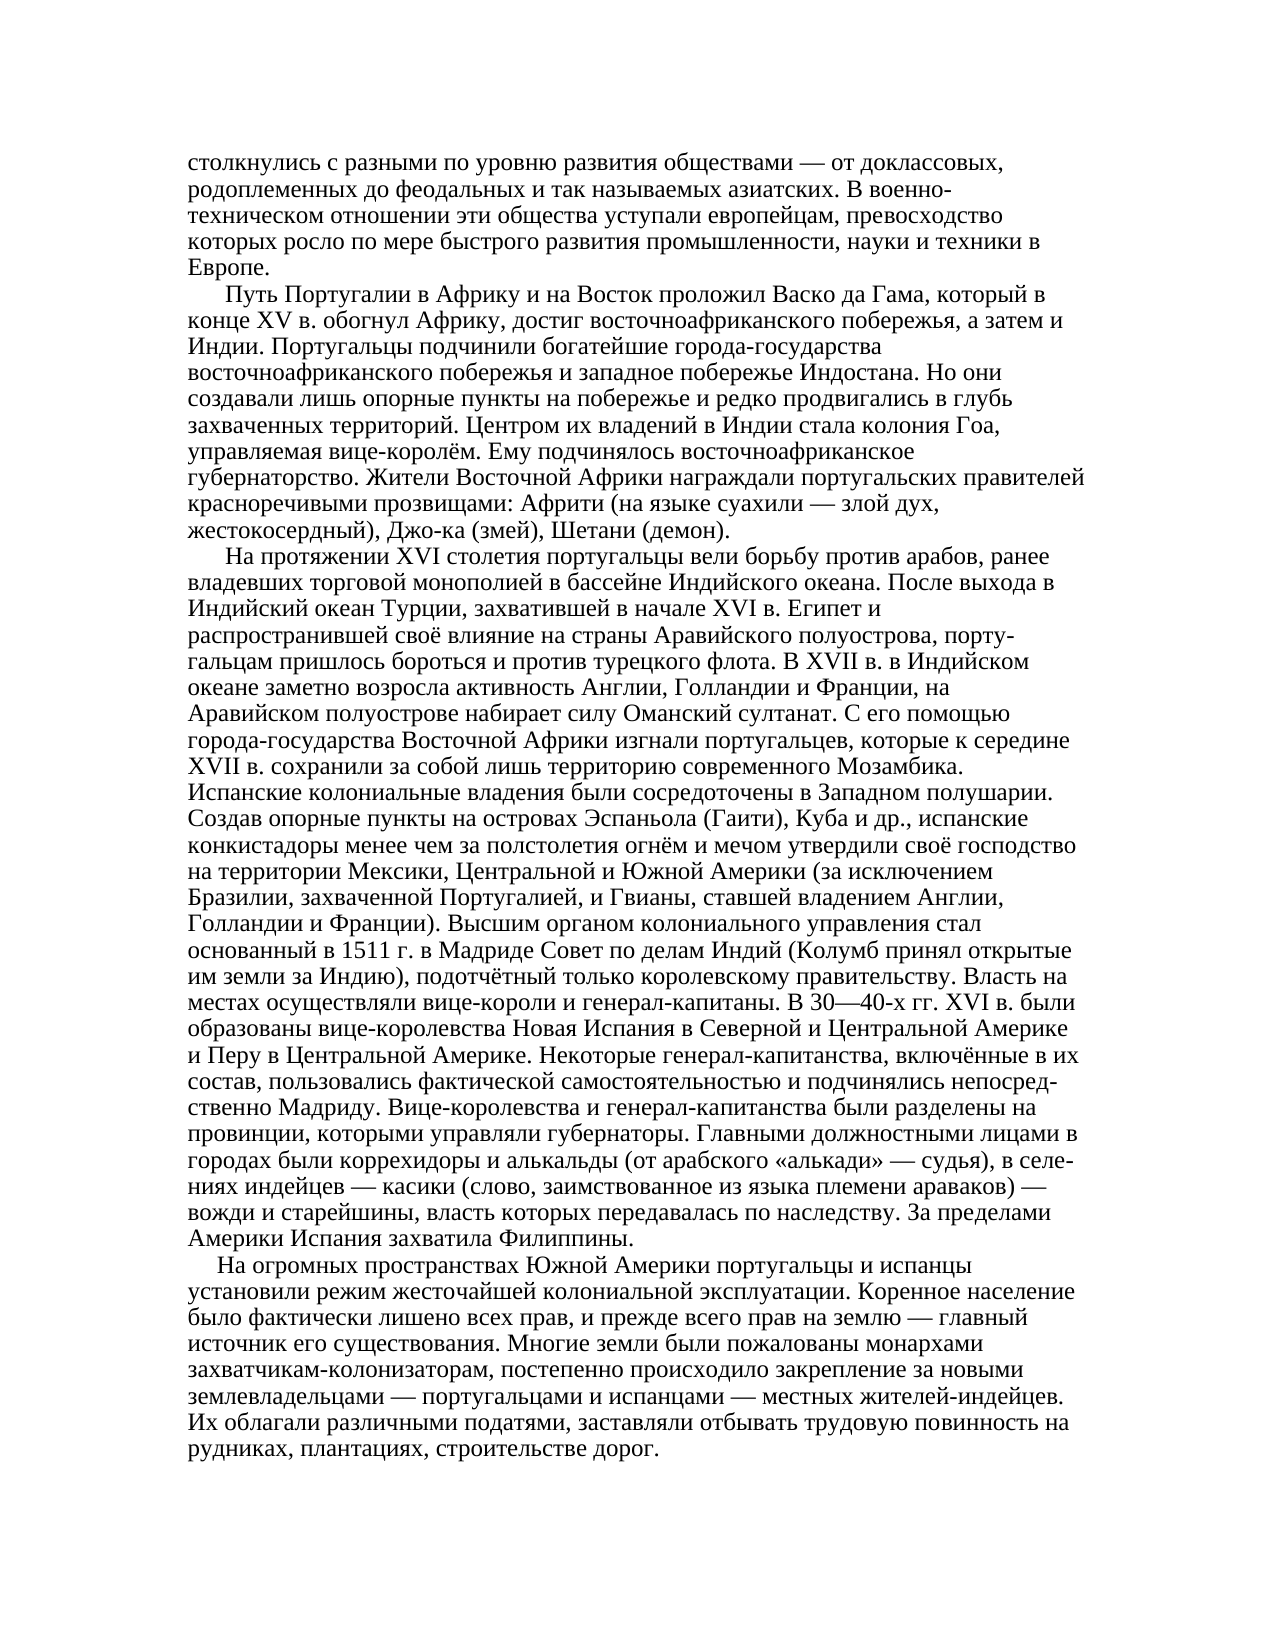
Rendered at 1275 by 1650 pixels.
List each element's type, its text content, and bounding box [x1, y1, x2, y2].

text На протяжении XVI столетия португальцы вели борьбу против арабов, ранее владевших торговой монополией в бассейне Индийского океана. После выхода в Индийский океан Турции, захватившей в начале XVI в. Египет и распространившей своё влияние на страны Аравийского полуострова, португальцам пришлось бороться и против турецкого флота. В XVII в. в Индийском океане заметно возросла активность Англии, Голландии и Франции, на Аравийском полуострове набирает силу Оманский султанат. С его помощью города-государства Восточной Африки изгнали португальцев, которые к середине XVII в. сохранили за собой лишь территорию современного Мозамбика. Испанские колониальные владения были сосредоточены в Западном полушарии. Создав опорные пункты на островах Эспаньола (Гаити), Куба и др., испанские конкистадоры менее чем за полстолетия огнём и мечом утвердили своё господство на территории Мексики, Центральной и Южной Америки (за исключением Бразилии, захваченной Португалией, и Гвианы, ставшей владением Англии, Голландии и Франции). Высшим органом колониального управления стал основанный в 1511 г. в Мадриде Совет по делам Индий (Колумб принял открытые им земли за Индию), подотчётный только королевскому правительству. Власть на местах осуществляли вице-короли и генерал-капитаны. В 30—40-х гг. XVI в. были образованы вице-королевства Новая Испания в Северной и Центральной Америке и Перу в Центральной Америке. Некоторые генерал-капитанства, включённые в их состав, пользовались фактической самостоятельностью и подчинялись непосредственно Мадриду. Вице-королевства и генерал-капитанства были разделены на провинции, которыми управляли губернаторы. Главными должностными лицами в городах были коррехидоры и алькальды (от арабского «алькади» — судья), в селениях индейцев — касики (слово, заимствованное из языка племени араваков) — вожди и старейшины, власть которых передавалась по наследству. За пределами Америки Испания захватила Филиппины. [187, 543, 1087, 1252]
text Путь Португалии в Африку и на Восток проложил Васко да Гама, который в конце XV в. обогнул Африку, достиг восточноафриканского побережья, а затем и Индии. Португальцы подчинили богатейшие города-государства восточноафриканского побережья и западное побережье Индостана. Но они создавали лишь опорные пункты на побережье и редко продвигались в глубь захваченных территорий. Центром их владений в Индии стала колония Гоа, управляемая вице-королём. Ему подчинялось восточноафриканское губернаторство. Жители Восточной Африки награждали португальских правителей красноречивыми прозвищами: Африти (на языке суахили — злой дух, жестокосердный), Джо-ка (змей), Шетани (демон). [187, 281, 1087, 543]
text На огромных пространствах Южной Америки португальцы и испанцы установили режим жесточайшей колониальной эксплуатации. Коренное население было фактически лишено всех прав, и прежде всего прав на землю — главный источник его существования. Многие земли были пожалованы монархами захватчикам-колонизаторам, постепенно происходило закрепление за новыми землевладельцами — португальцами и испанцами — местных жителей-индейцев. Их облагали различными податями, заставляли отбывать трудовую повинность на рудниках, плантациях, строительстве дорог. [187, 1252, 1087, 1462]
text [187, 150, 1087, 281]
